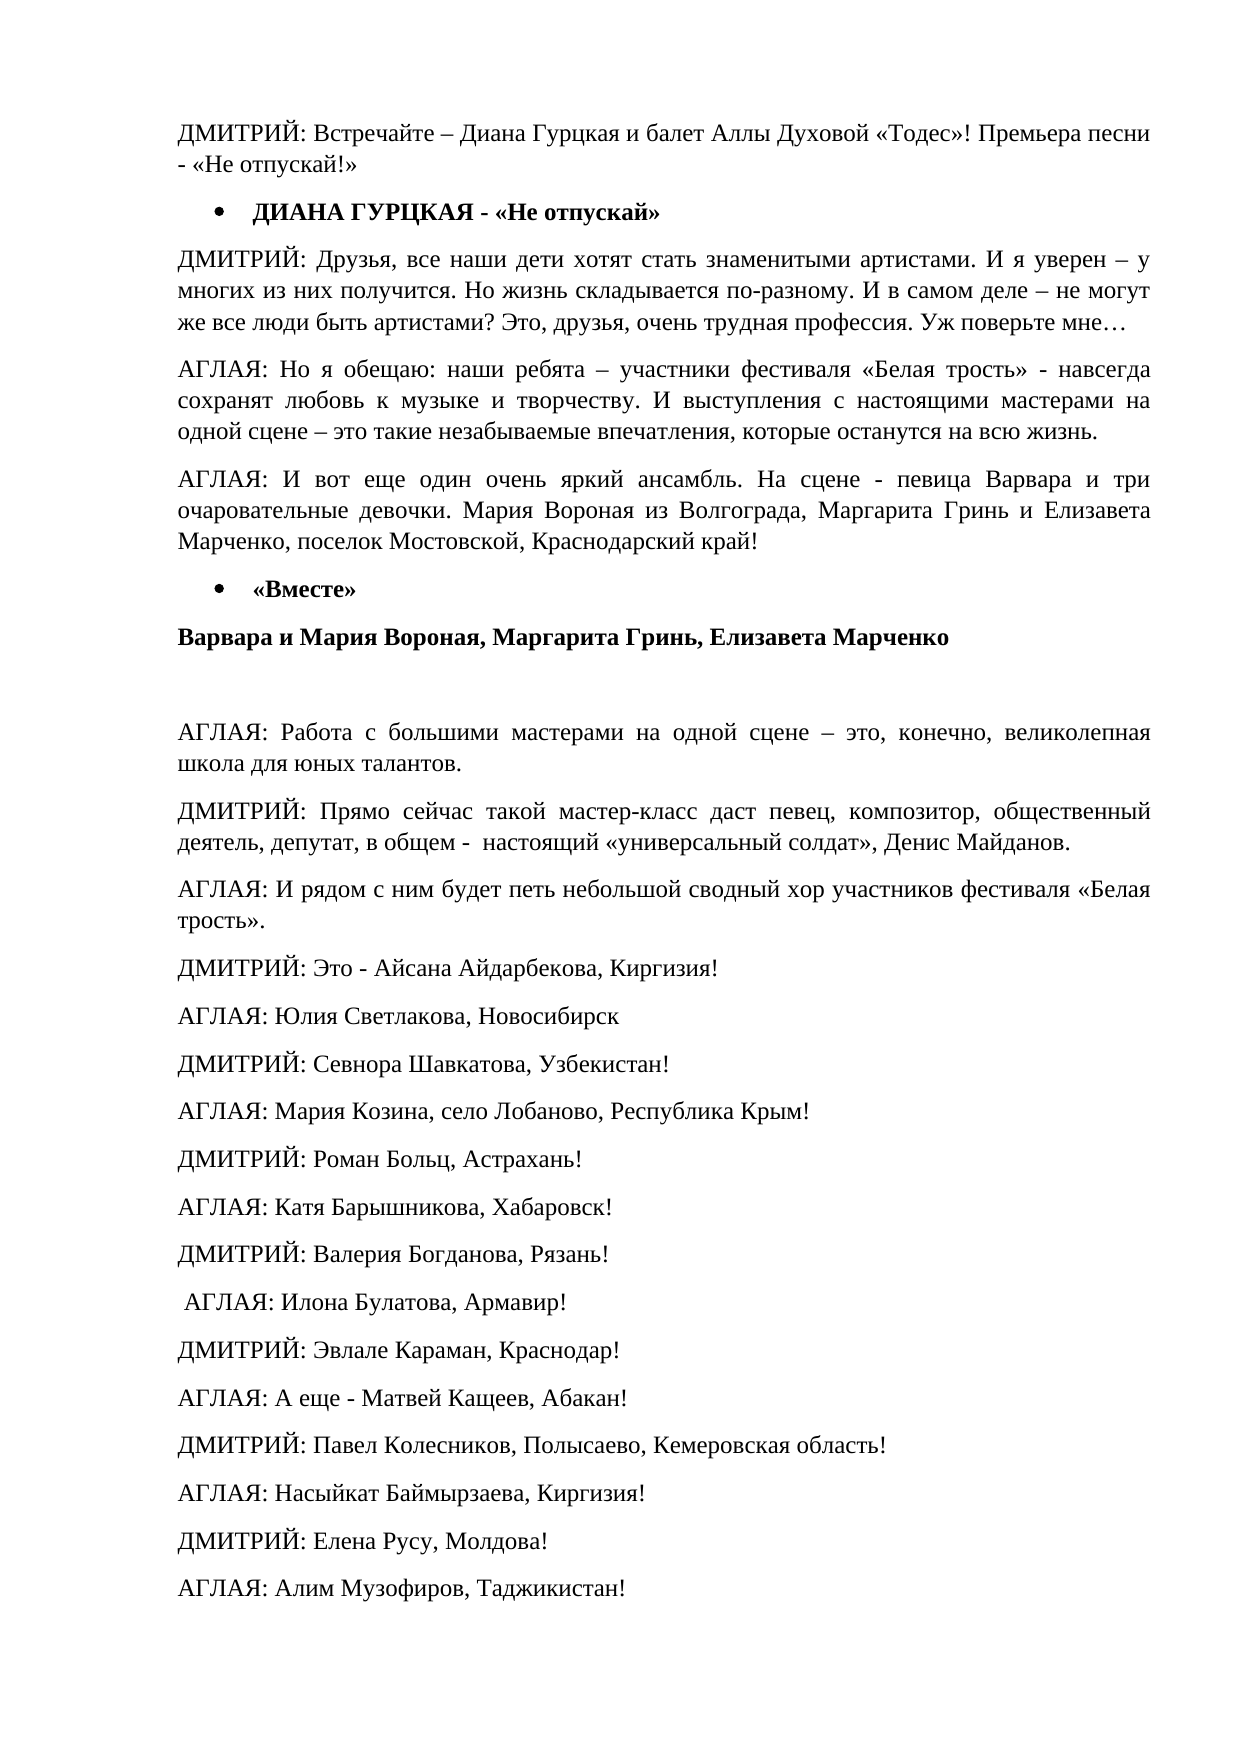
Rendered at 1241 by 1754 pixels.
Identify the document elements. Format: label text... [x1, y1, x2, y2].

text АГЛАЯ: Насыйкат Баймырзаева, Киргизия! [177, 1478, 1152, 1507]
text АГЛАЯ: И рядом с ним будет петь небольшой сводный хор участников фестиваля «Белая трость». [177, 874, 1152, 934]
text АГЛАЯ: Катя Барышникова, Хабаровск! [177, 1192, 1152, 1221]
list «Вместе» [215, 574, 1152, 603]
text ДМИТРИЙ: Эвлале Караман, Краснодар! [177, 1335, 1152, 1364]
text ДМИТРИЙ: Севнора Шавкатова, Узбекистан! [177, 1049, 1152, 1077]
text АГЛАЯ: И вот еще один очень яркий ансамбль. На сцене - певица Варвара и три очаровательные девочки. Мария Вороная из Волгограда, Маргарита Гринь и Елизавета Марченко, поселок Мостовской, Краснодарский край! [177, 464, 1152, 555]
text АГЛАЯ: Мария Козина, село Лобаново, Республика Крым! [177, 1096, 1152, 1125]
text ДМИТРИЙ: Елена Русу, Молдова! [177, 1526, 1152, 1554]
text ДМИТРИЙ: Павел Колесников, Полысаево, Кемеровская область! [177, 1430, 1152, 1459]
text АГЛАЯ: Алим Музофиров, Таджикистан! [177, 1573, 1152, 1602]
text АГЛАЯ: А еще - Матвей Кащеев, Абакан! [177, 1383, 1152, 1411]
text АГЛАЯ: Работа с большими мастерами на одной сцене – это, конечно, великолепная школа для юных талантов. [177, 717, 1152, 777]
text ДМИТРИЙ: Друзья, все наши дети хотят стать знаменитыми артистами. И я уверен – у многих из них получится. Но жизнь складывается по-разному. И в самом деле – не могут же все люди быть артистами? Это, друзья, очень трудная профессия. Уж поверьте мне… [177, 244, 1152, 335]
text АГЛАЯ: Юлия Светлакова, Новосибирск [177, 1001, 1152, 1030]
text ДМИТРИЙ: Прямо сейчас такой мастер-класс даст певец, композитор, общественный деятель, депутат, в общем - настоящий «универсальный солдат», Денис Майданов. [177, 796, 1152, 856]
text ДМИТРИЙ: Валерия Богданова, Рязань! [177, 1239, 1152, 1268]
text АГЛАЯ: Но я обещаю: наши ребята – участники фестиваля «Белая трость» - навсегда сохранят любовь к музыке и творчеству. И выступления с настоящими мастерами на одной сцене – это такие незабываемые впечатления, которые останутся на всю жизнь. [177, 354, 1152, 445]
list ДИАНА ГУРЦКАЯ - «Не отпускай» [215, 197, 1152, 226]
text АГЛАЯ: Илона Булатова, Армавир! [177, 1287, 1152, 1316]
text ДМИТРИЙ: Это - Айсана Айдарбекова, Киргизия! [177, 953, 1152, 982]
text Варвара и Мария Вороная, Маргарита Гринь, Елизавета Марченко [177, 622, 1152, 650]
text ДМИТРИЙ: Встречайте – Диана Гурцкая и балет Аллы Духовой «Тодес»! Премьера песни - «Не отпускай!» [177, 118, 1152, 178]
text ДМИТРИЙ: Роман Больц, Астрахань! [177, 1144, 1152, 1173]
